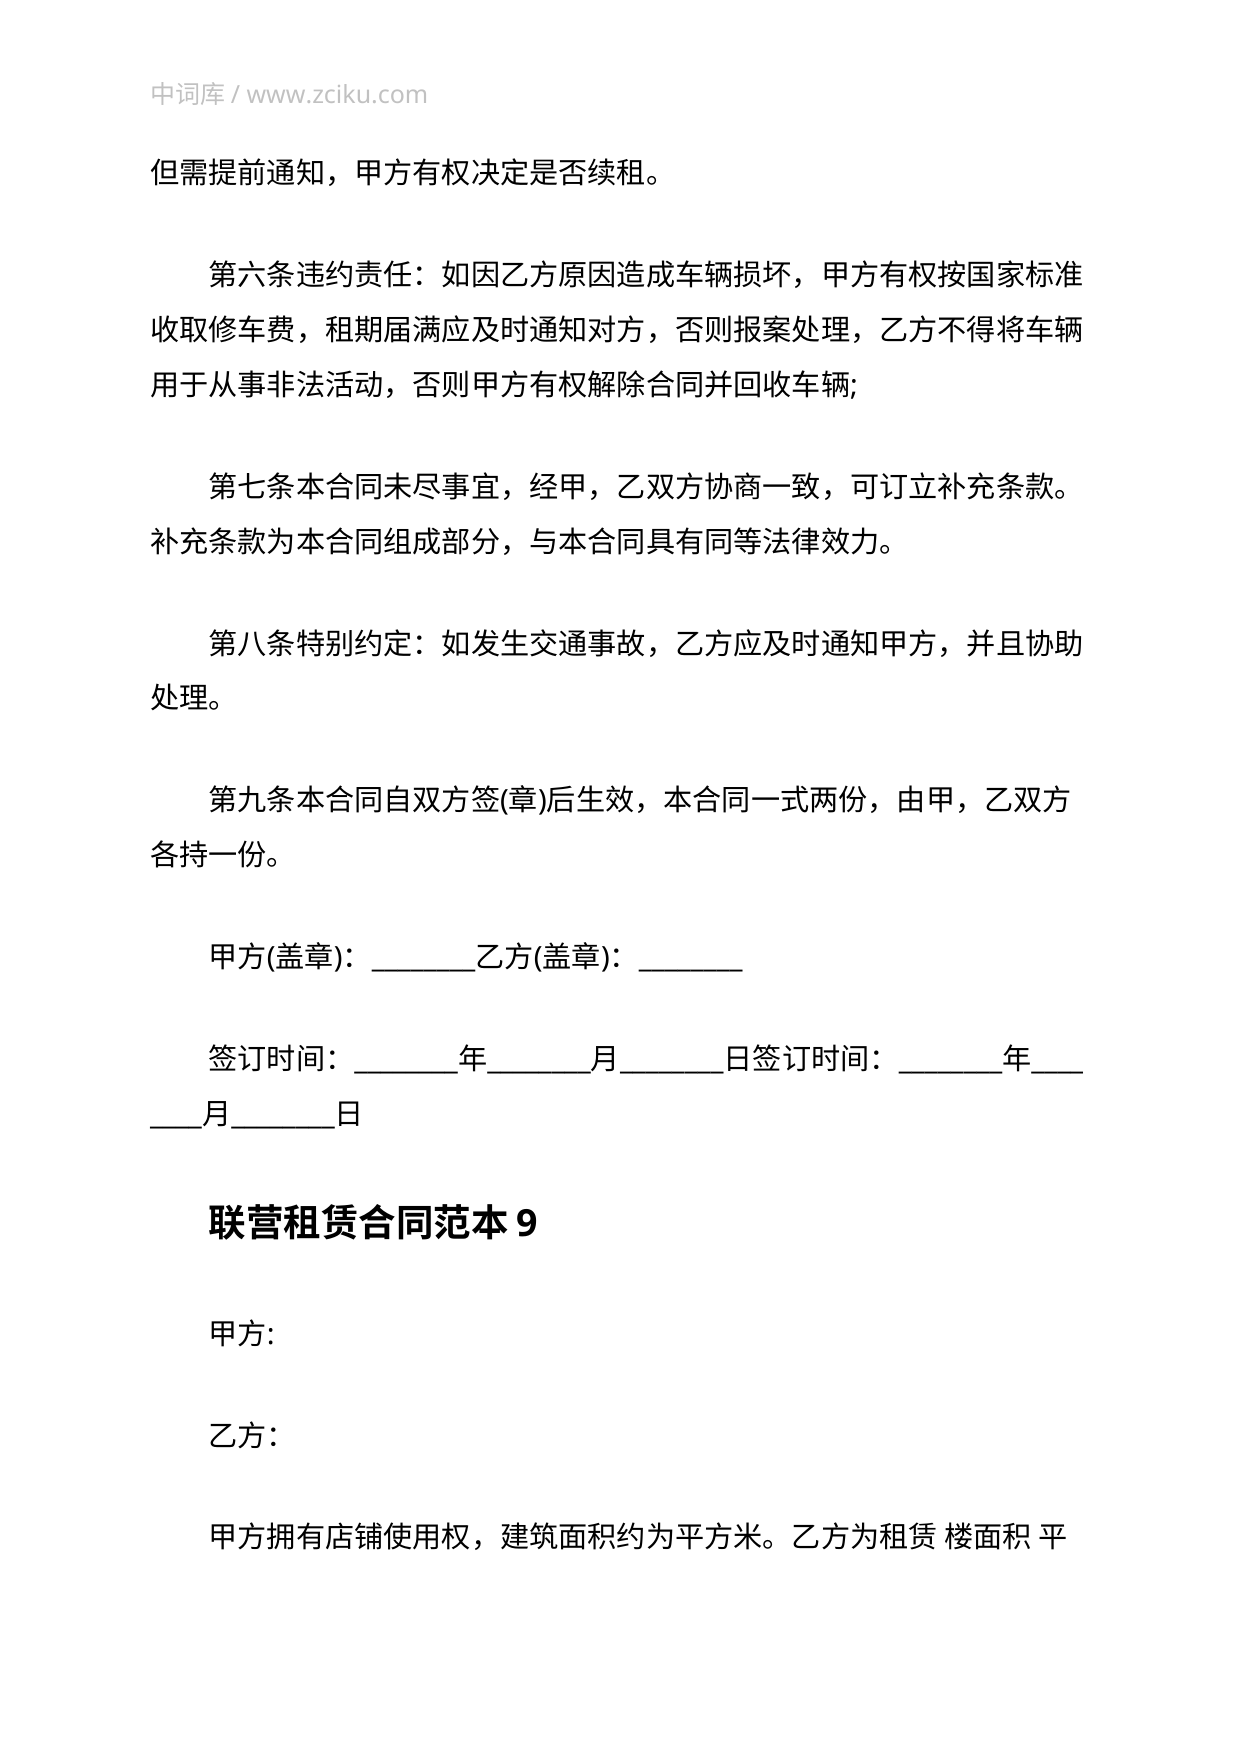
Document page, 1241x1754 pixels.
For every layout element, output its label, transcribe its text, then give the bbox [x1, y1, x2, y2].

text 联营租赁合同范本9 [150, 1193, 1090, 1247]
text 第八条特别约定：如发生交通事故，乙方应及时通知甲方，并且协助处理。 [150, 620, 1090, 717]
text 第七条本合同未尽事宜，经甲，乙双方协商一致，可订立补充条款。补充条款为本合同组成部分，与本合同具有同等法律效力。 [150, 463, 1090, 561]
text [150, 1514, 1090, 1556]
text 第九条本合同自双方签(章)后生效，本合同一式两份，由甲，乙双方各持一份。 [150, 777, 1090, 874]
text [150, 150, 1090, 192]
text 乙方： [150, 1412, 1090, 1454]
text 签订时间：________年________月________日签订时间：________年________月________日 [150, 1036, 1090, 1133]
text 第六条违约责任：如因乙方原因造成车辆损坏，甲方有权按国家标准收取修车费，租期届满应及时通知对方，否则报案处理，乙方不得将车辆用于从事非法活动，否则甲方有权解除合同并回收车辆; [150, 252, 1090, 404]
text 甲方: [150, 1310, 1090, 1353]
text 甲方(盖章)：________乙方(盖章)：________ [150, 934, 1090, 976]
